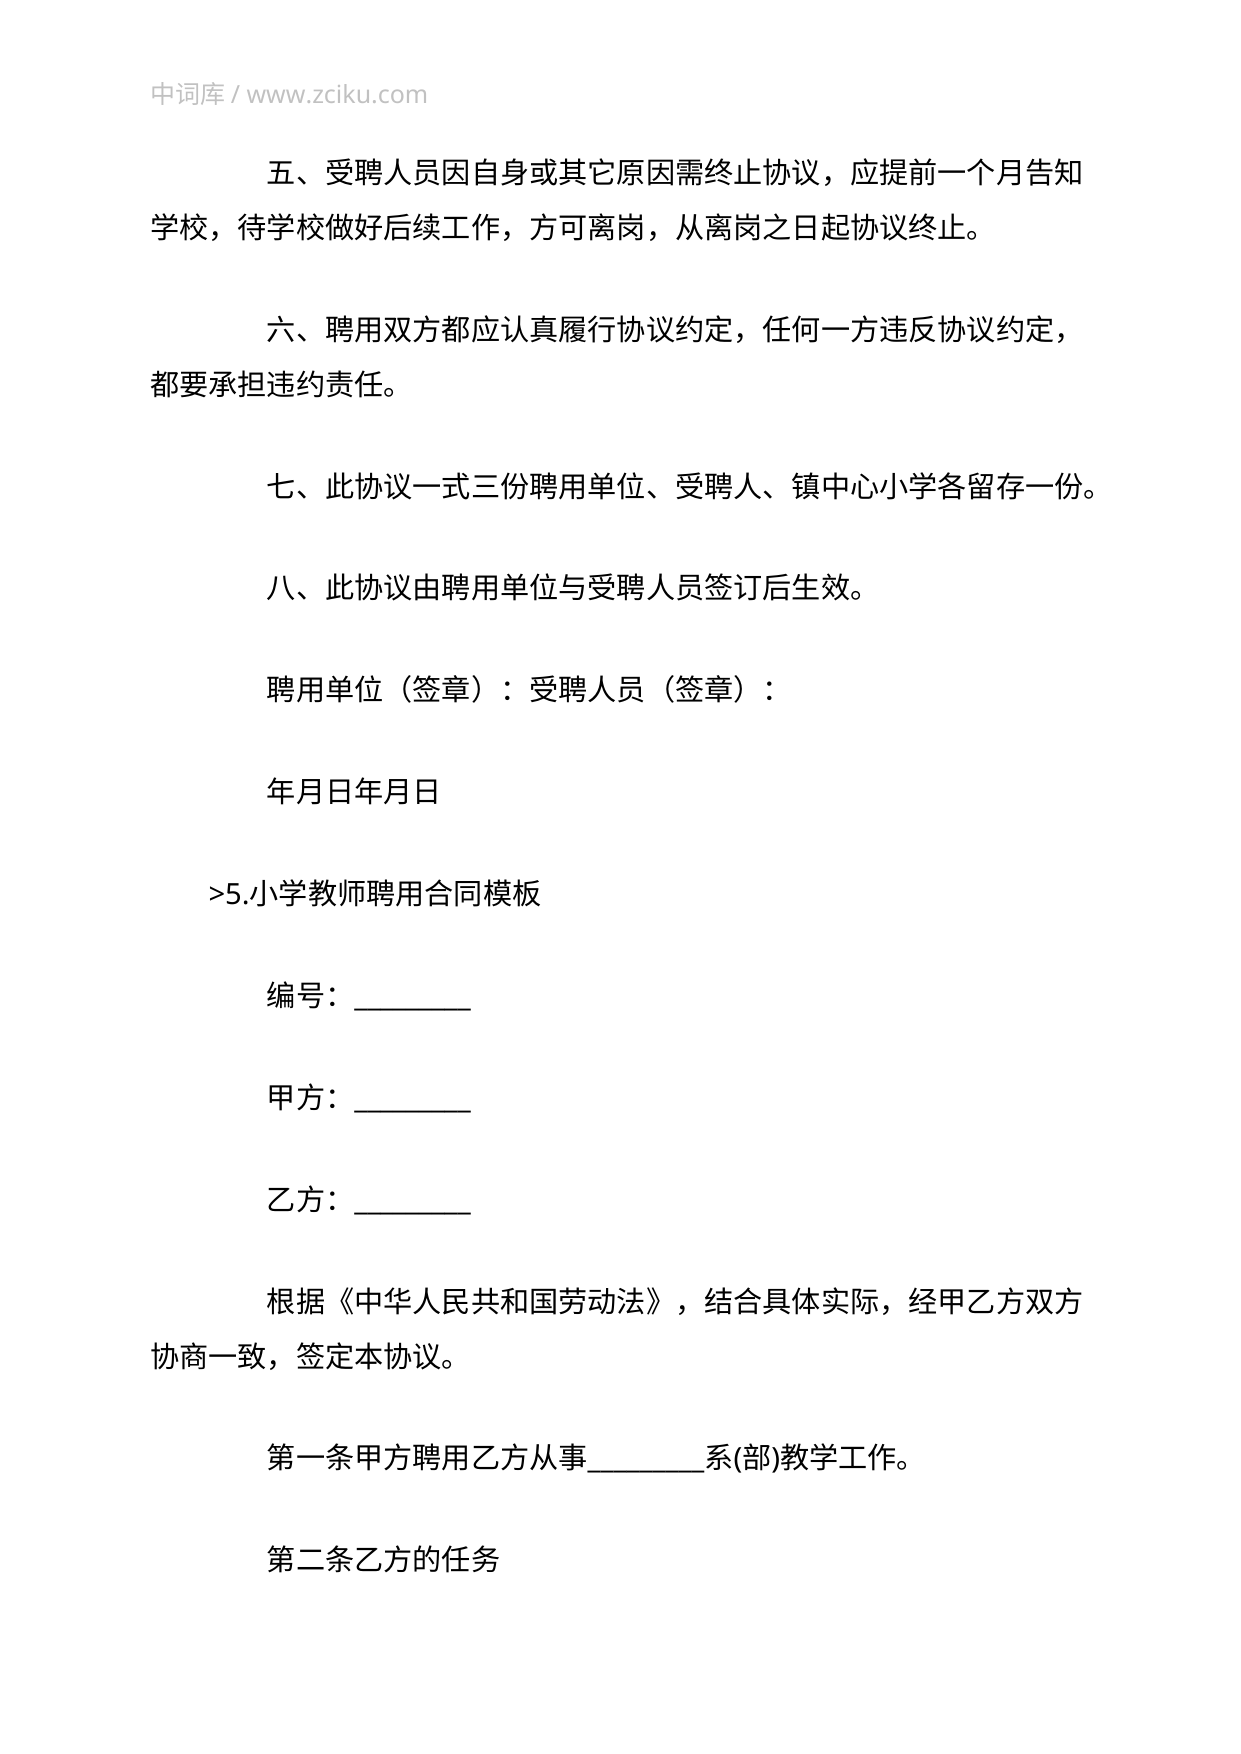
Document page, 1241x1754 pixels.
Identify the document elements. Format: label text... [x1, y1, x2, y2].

text 编号：_________ [150, 972, 1090, 1015]
text 五、受聘人员因自身或其它原因需终止协议，应提前一个月告知学校，待学校做好后续工作，方可离岗，从离岗之日起协议终止。 [150, 150, 1090, 247]
text 根据《中华人民共和国劳动法》，结合具体实际，经甲乙方双方协商一致，签定本协议。 [150, 1278, 1090, 1376]
text 乙方：_________ [150, 1176, 1090, 1219]
text 七、此协议一式三份聘用单位、受聘人、镇中心小学各留存一份。 [150, 463, 1090, 506]
text 八、此协议由聘用单位与受聘人员签订后生效。 [150, 565, 1090, 607]
text 六、聘用双方都应认真履行协议约定，任何一方违反协议约定，都要承担违约责任。 [150, 307, 1090, 404]
text 第一条甲方聘用乙方从事_________系(部)教学工作。 [150, 1435, 1090, 1477]
text >5.小学教师聘用合同模板 [150, 870, 1090, 913]
text 年月日年月日 [150, 769, 1090, 811]
text 第二条乙方的任务 [150, 1537, 1090, 1579]
text 甲方：_________ [150, 1074, 1090, 1117]
text 聘用单位（签章）：受聘人员（签章）： [150, 667, 1090, 709]
